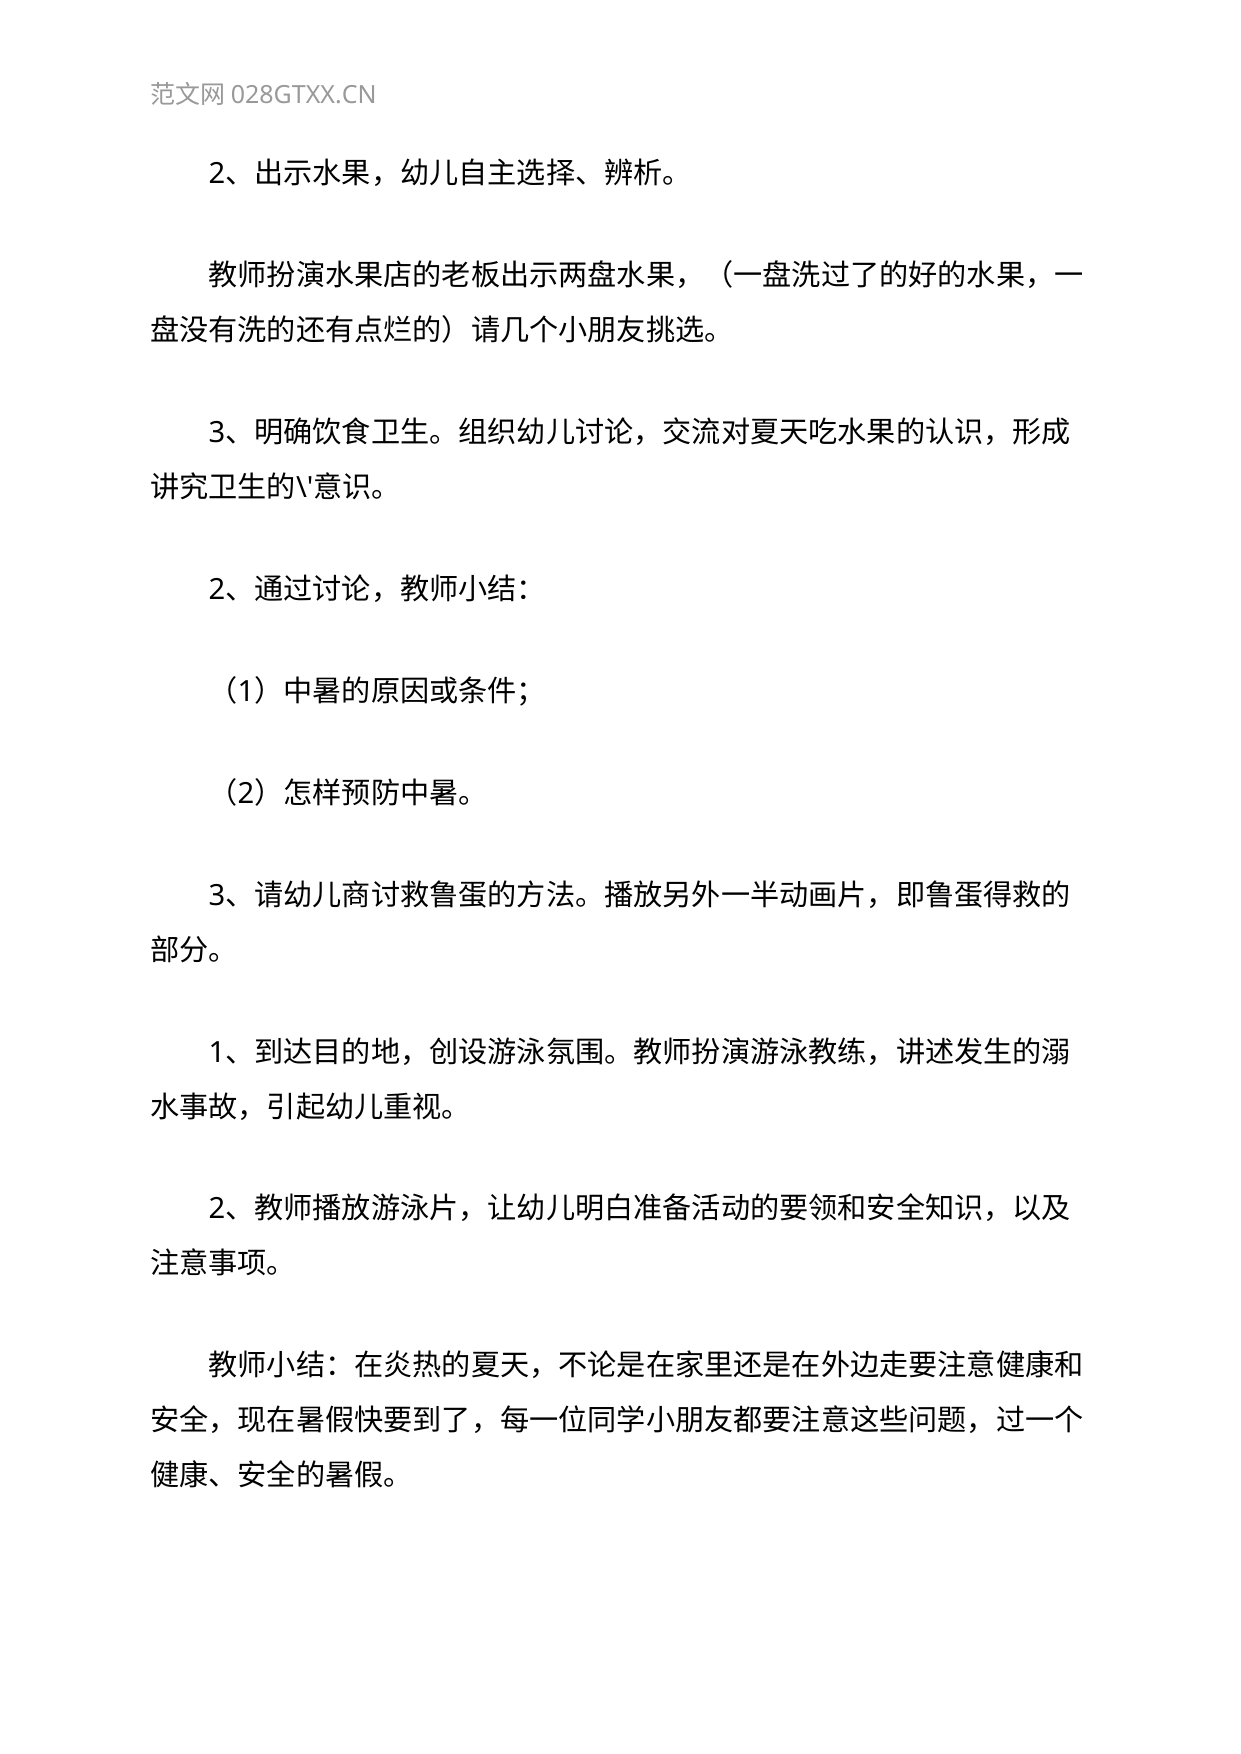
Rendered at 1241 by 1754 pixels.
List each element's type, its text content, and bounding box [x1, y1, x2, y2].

text 2、教师播放游泳片，让幼儿明白准备活动的要领和安全知识，以及注意事项。 [150, 1185, 1090, 1282]
text 2、出示水果，幼儿自主选择、辨析。 [150, 150, 1090, 192]
text 教师扮演水果店的老板出示两盘水果，（一盘洗过了的好的水果，一盘没有洗的还有点烂的）请几个小朋友挑选。 [150, 252, 1090, 349]
text （2）怎样预防中暑。 [150, 769, 1090, 812]
text 2、通过讨论，教师小结： [150, 566, 1090, 608]
text （1）中暑的原因或条件； [150, 668, 1090, 710]
text 3、明确饮食卫生。组织幼儿讨论，交流对夏天吃水果的认识，形成讲究卫生的\'意识。 [150, 409, 1090, 506]
text 1、到达目的地，创设游泳氛围。教师扮演游泳教练，讲述发生的溺水事故，引起幼儿重视。 [150, 1028, 1090, 1126]
text 教师小结：在炎热的夏天，不论是在家里还是在外边走要注意健康和安全，现在暑假快要到了，每一位同学小朋友都要注意这些问题，过一个健康、安全的暑假。 [150, 1342, 1090, 1494]
text 3、请幼儿商讨救鲁蛋的方法。播放另外一半动画片，即鲁蛋得救的部分。 [150, 872, 1090, 969]
